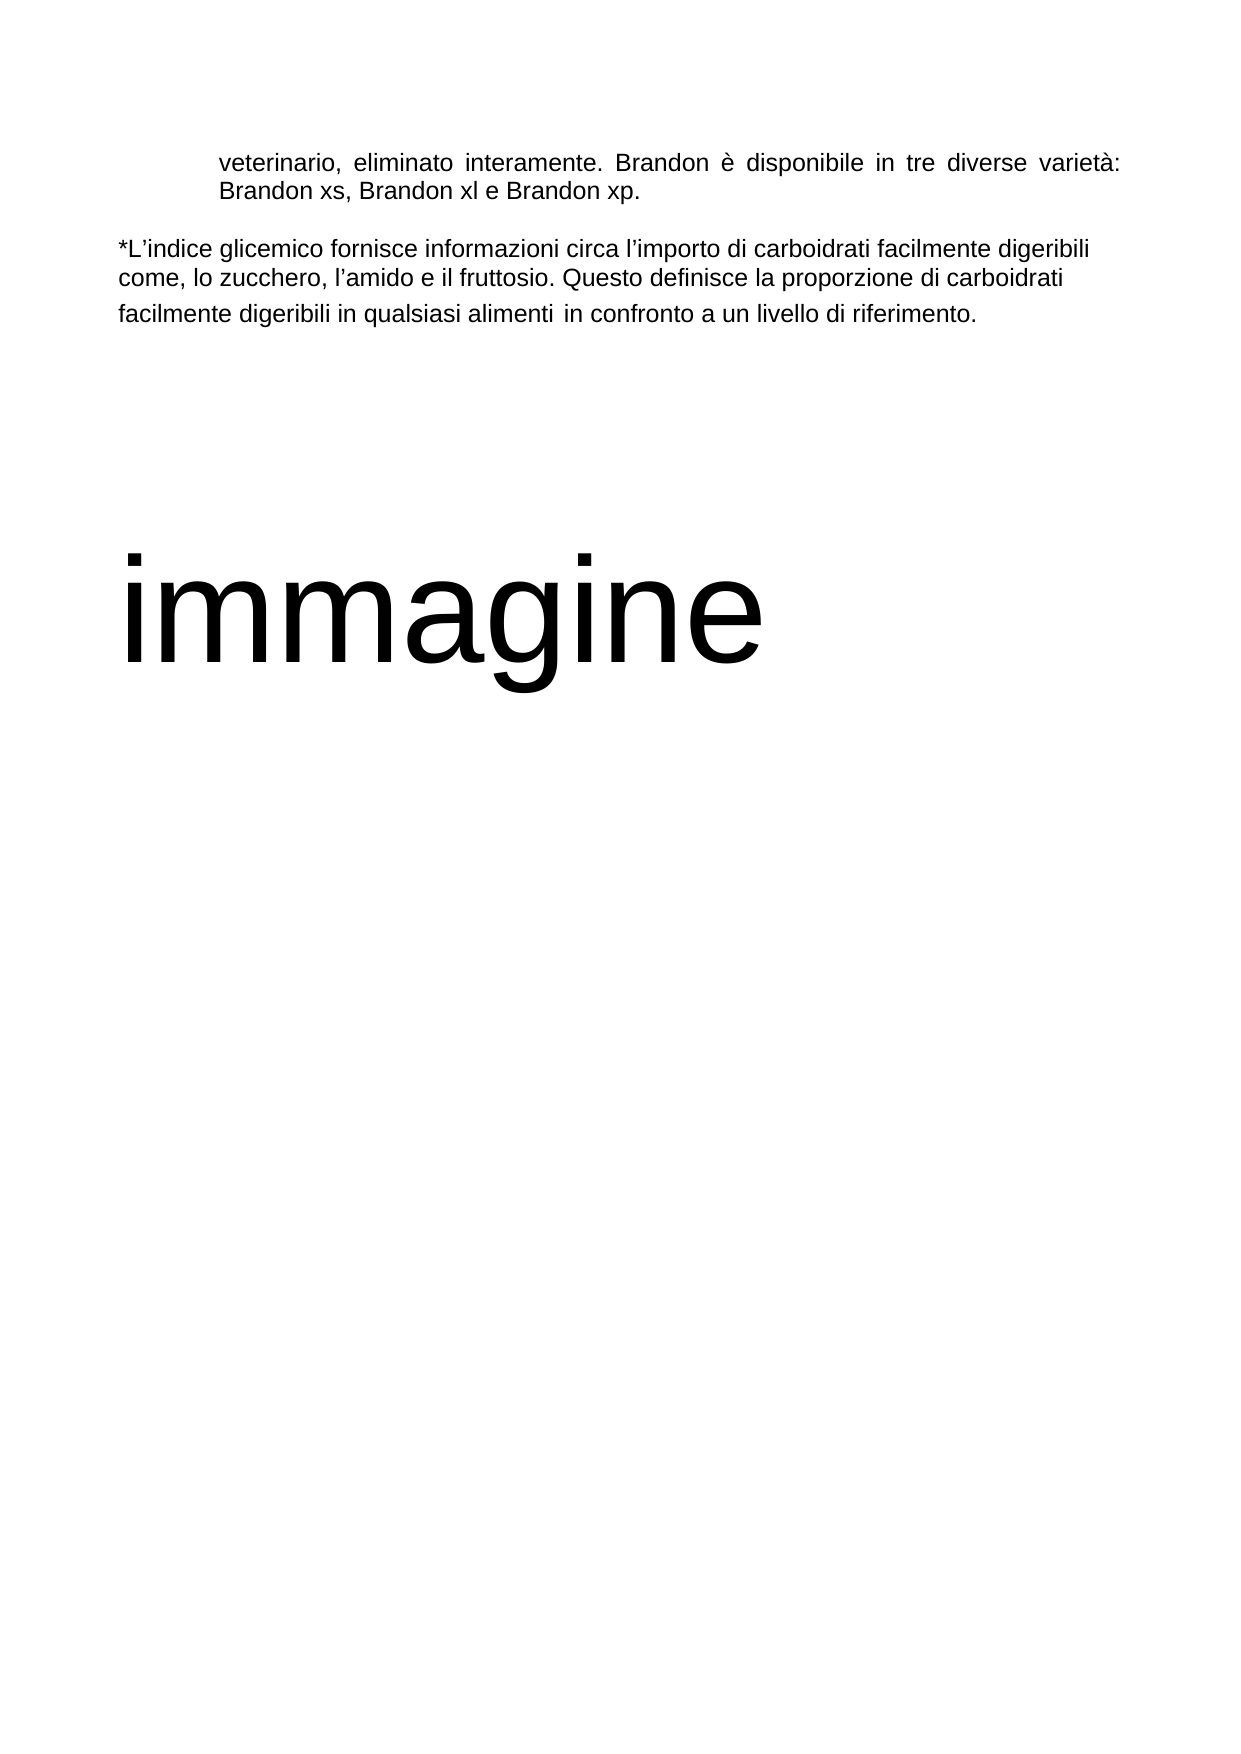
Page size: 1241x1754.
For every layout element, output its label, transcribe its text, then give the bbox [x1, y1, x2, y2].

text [218, 148, 1122, 205]
text *L’indice glicemico fornisce informazioni circa l’importo di carboidrati facilmente digeribili come, lo zucchero, l’amido e il fruttosio. Questo definisce la proporzione di carboidrati facilmente digeribili in qualsiasi alimenti in confronto a un livello di riferimento. [118, 234, 1122, 330]
text immagine [118, 522, 1122, 694]
